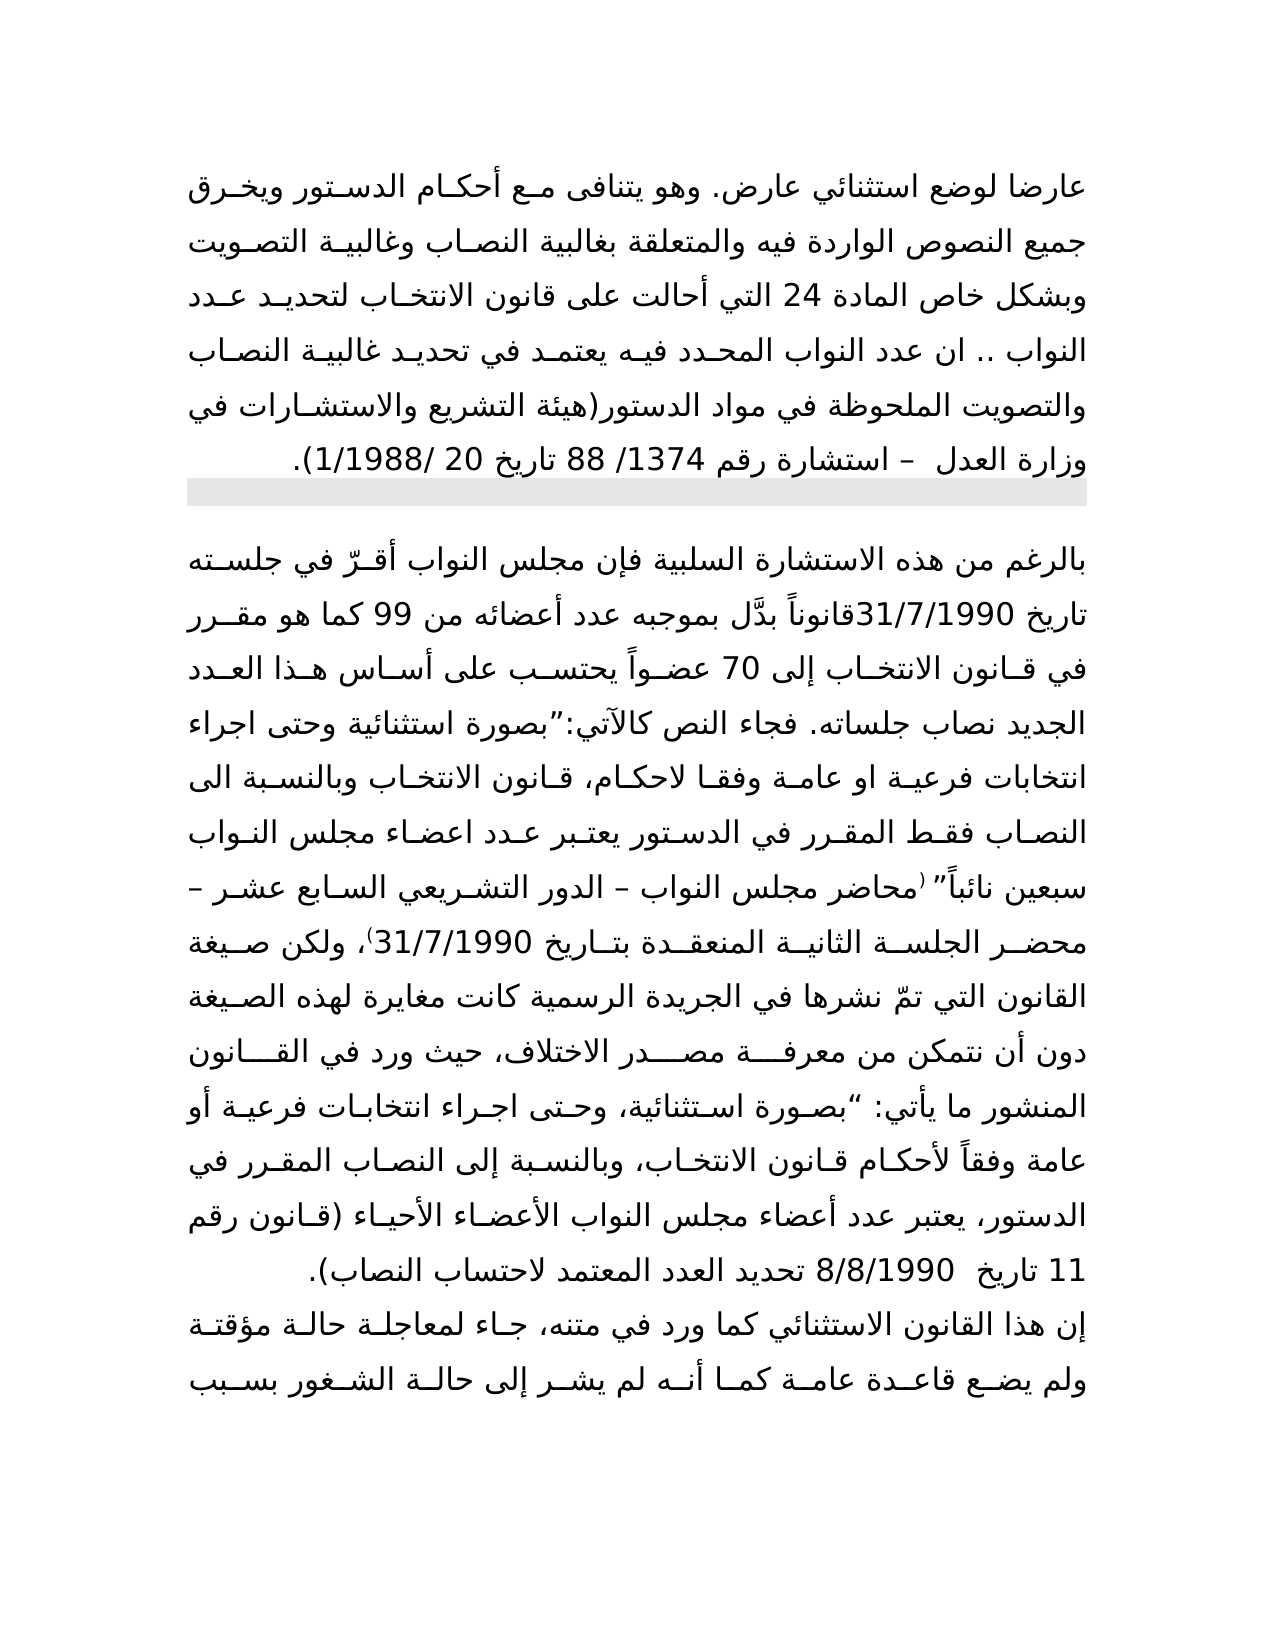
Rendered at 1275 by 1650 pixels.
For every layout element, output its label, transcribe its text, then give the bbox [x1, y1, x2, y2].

text بالرغم من هذه الاستشارة السلبية فإن مجلس النواب أقرّ في جلسته تاريخ 31/7/1990قانوناً بدَّل بموجبه عدد أعضائه من 99 كما هو مقرر في قانون الانتخاب إلى 70 عضواً يحتسب على أساس هذا العدد الجديد نصاب جلساته. فجاء النص كالآتي:”بصورة استثنائية وحتى اجراء انتخابات فرعية او عامة وفقا لاحكام، قانون الانتخاب وبالنسبة الى النصاب فقط المقرر في الدستور يعتبر عدد اعضاء مجلس النواب سبعين نائباً” (محاضر مجلس النواب – الدور التشريعي السابع عشر – محضر الجلسة الثانية المنعقدة بتاريخ 31/7/1990)، ولكن صيغة القانون التي تمّ نشرها في الجريدة الرسمية كانت مغايرة لهذه الصيغة دون أن نتمكن من معرفة مصدر الاختلاف، حيث ورد في القانون المنشور ما يأتي: “بصورة استثنائية، وحتى اجراء انتخابات فرعية أو عامة وفقاً لأحكام قانون الانتخاب، وبالنسبة إلى النصاب المقرر في الدستور، يعتبر عدد أعضاء مجلس النواب الأعضاء الأحياء (قانون رقم 11 تاريخ 8/8/1990 تحديد العدد المعتمد لاحتساب النصاب). [187, 523, 1087, 1288]
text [187, 1288, 1087, 1398]
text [187, 150, 1087, 478]
